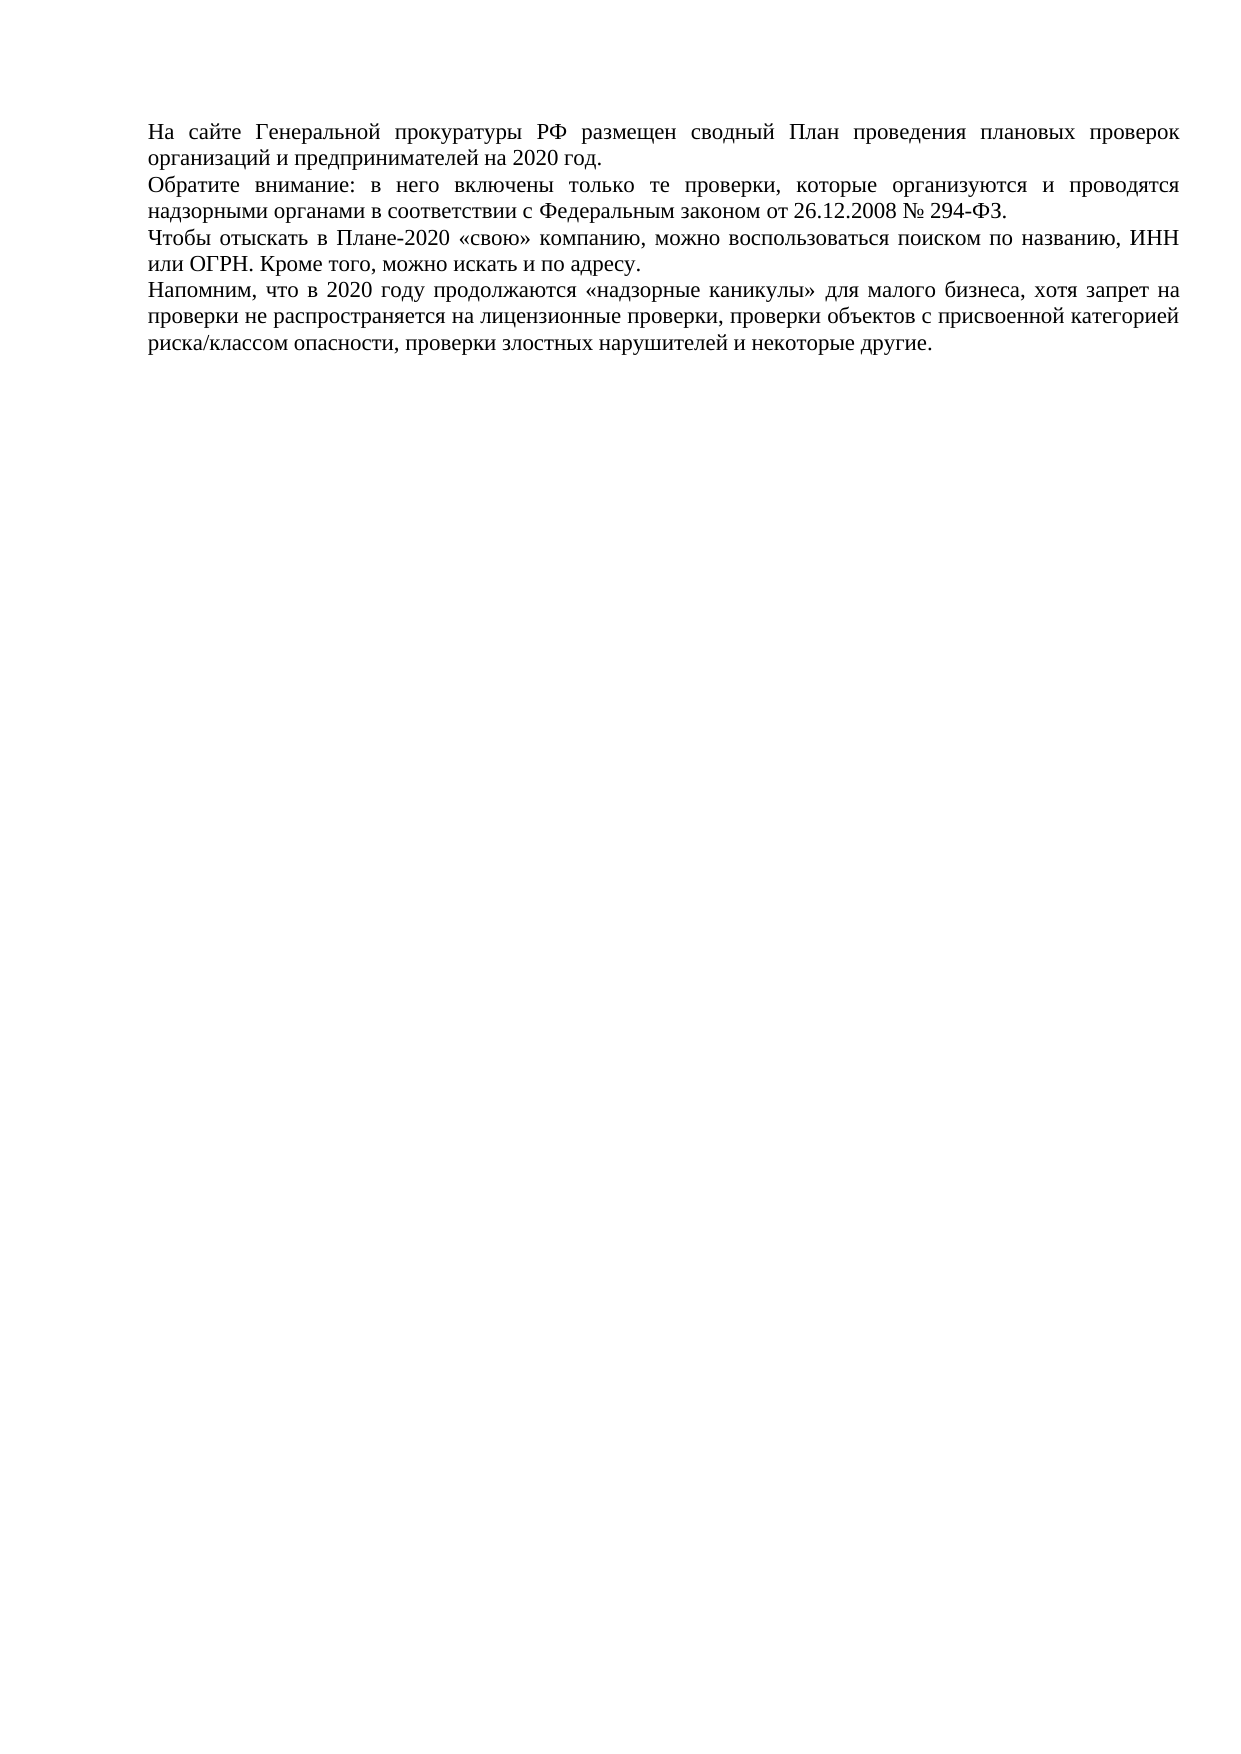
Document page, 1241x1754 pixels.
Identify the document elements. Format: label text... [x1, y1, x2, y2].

text Обратите внимание: в него включены только те проверки, которые организуются и проводятся надзорными органами в соответствии с Федеральным законом от 26.12.2008 № 294-ФЗ. [148, 171, 1181, 223]
text Чтобы отыскать в Плане-2020 «свою» компанию, можно воспользоваться поиском по названию, ИНН или ОГРН. Кроме того, можно искать и по адресу. [148, 223, 1181, 276]
text На сайте Генеральной прокуратуры РФ размещен сводный План проведения плановых проверок организаций и предпринимателей на 2020 год. [148, 118, 1181, 171]
text Напомним, что в 2020 году продолжаются «надзорные каникулы» для малого бизнеса, хотя запрет на проверки не распространяется на лицензионные проверки, проверки объектов с присвоенной категорией риска/классом опасности, проверки злостных нарушителей и некоторые другие. [148, 276, 1181, 355]
